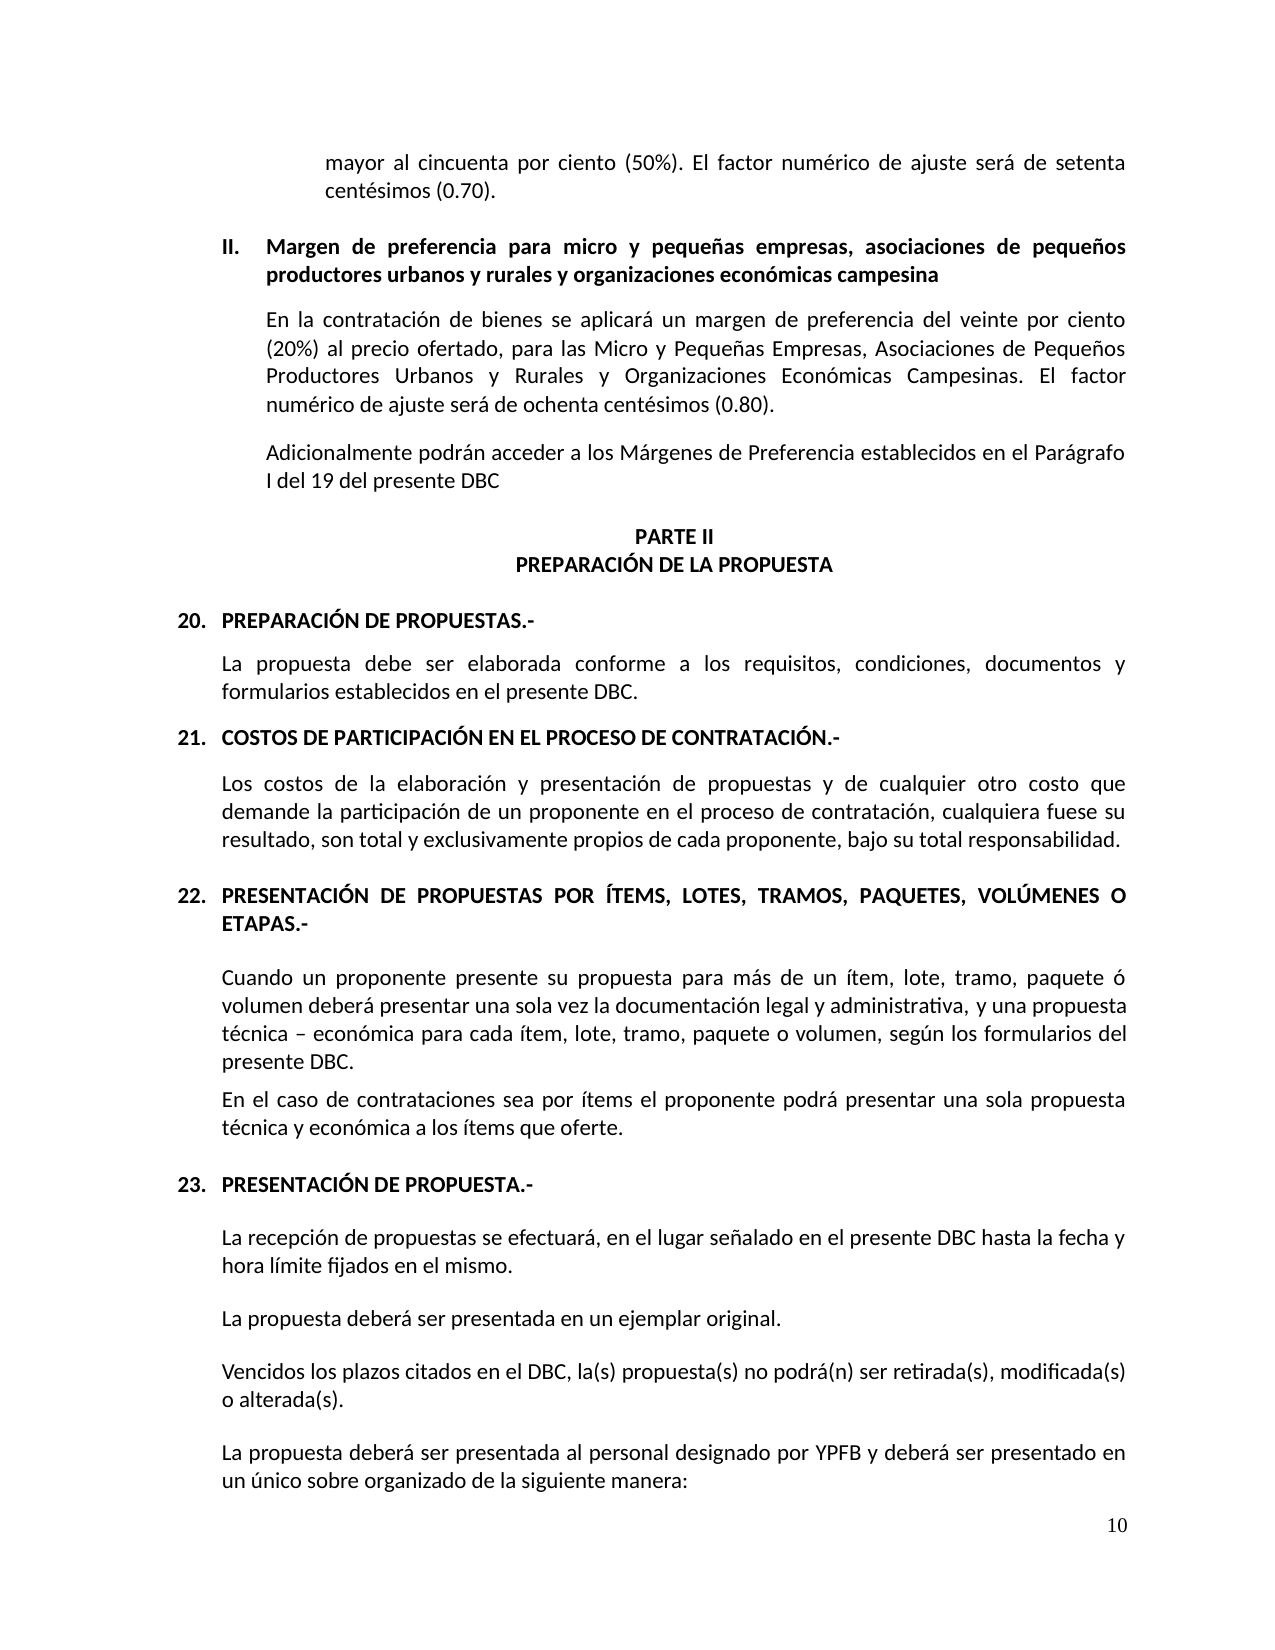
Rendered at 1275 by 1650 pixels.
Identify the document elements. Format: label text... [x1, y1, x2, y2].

text La propuesta debe ser elaborada conforme a los requisitos, condiciones, documentos y formularios establecidos en el presente DBC. [222, 649, 1127, 706]
text Cuando un proponente presente su propuesta para más de un ítem, lote, tramo, paquete ó volumen deberá presentar una sola vez la documentación legal y administrativa, y una propuesta técnica – económica para cada ítem, lote, tramo, paquete o volumen, según los formularios del presente DBC. [222, 963, 1127, 1075]
list PRESENTACIÓN DE PROPUESTA.- [177, 1170, 1127, 1198]
text En la contratación de bienes se aplicará un margen de preferencia del veinte por ciento (20%) al precio ofertado, para las Micro y Pequeñas Empresas, Asociaciones de Pequeños Productores Urbanos y Rurales y Organizaciones Económicas Campesinas. El factor numérico de ajuste será de ochenta centésimos (0.80). [266, 306, 1127, 418]
list PREPARACIÓN DE PROPUESTAS.- [177, 606, 1127, 634]
text La propuesta deberá ser presentada al personal designado por YPFB y deberá ser presentado en un único sobre organizado de la siguiente manera: [222, 1438, 1127, 1494]
text En el caso de contrataciones sea por ítems el proponente podrá presentar una sola propuesta técnica y económica a los ítems que oferte. [222, 1086, 1127, 1142]
text La propuesta deberá ser presentada en un ejemplar original. [222, 1304, 1127, 1332]
text PARTE II [177, 522, 1127, 550]
list PRESENTACIÓN DE PROPUESTAS POR ÍTEMS, LOTES, TRAMOS, PAQUETES, VOLÚMENES O ETAPAS.- [177, 881, 1127, 937]
text PREPARACIÓN DE LA PROPUESTA [177, 550, 1127, 578]
list COSTOS DE PARTICIPACIÓN EN EL PROCESO DE CONTRATACIÓN.- [177, 723, 1127, 751]
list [325, 148, 1127, 204]
text Adicionalmente podrán acceder a los Márgenes de Preferencia establecidos en el Parágrafo I del 19 del presente DBC [266, 438, 1127, 494]
text Vencidos los plazos citados en el DBC, la(s) propuesta(s) no podrá(n) ser retirada(s), modificada(s) o alterada(s). [222, 1357, 1127, 1413]
text La recepción de propuestas se efectuará, en el lugar señalado en el presente DBC hasta la fecha y hora límite fijados en el mismo. [222, 1223, 1127, 1279]
list Margen de preferencia para micro y pequeñas empresas, asociaciones de pequeños productores urbanos y rurales y organizaciones económicas campesina [222, 232, 1127, 288]
text Los costos de la elaboración y presentación de propuestas y de cualquier otro costo que demande la participación de un proponente en el proceso de contratación, cualquiera fuese su resultado, son total y exclusivamente propios de cada proponente, bajo su total responsabilidad. [222, 769, 1127, 853]
